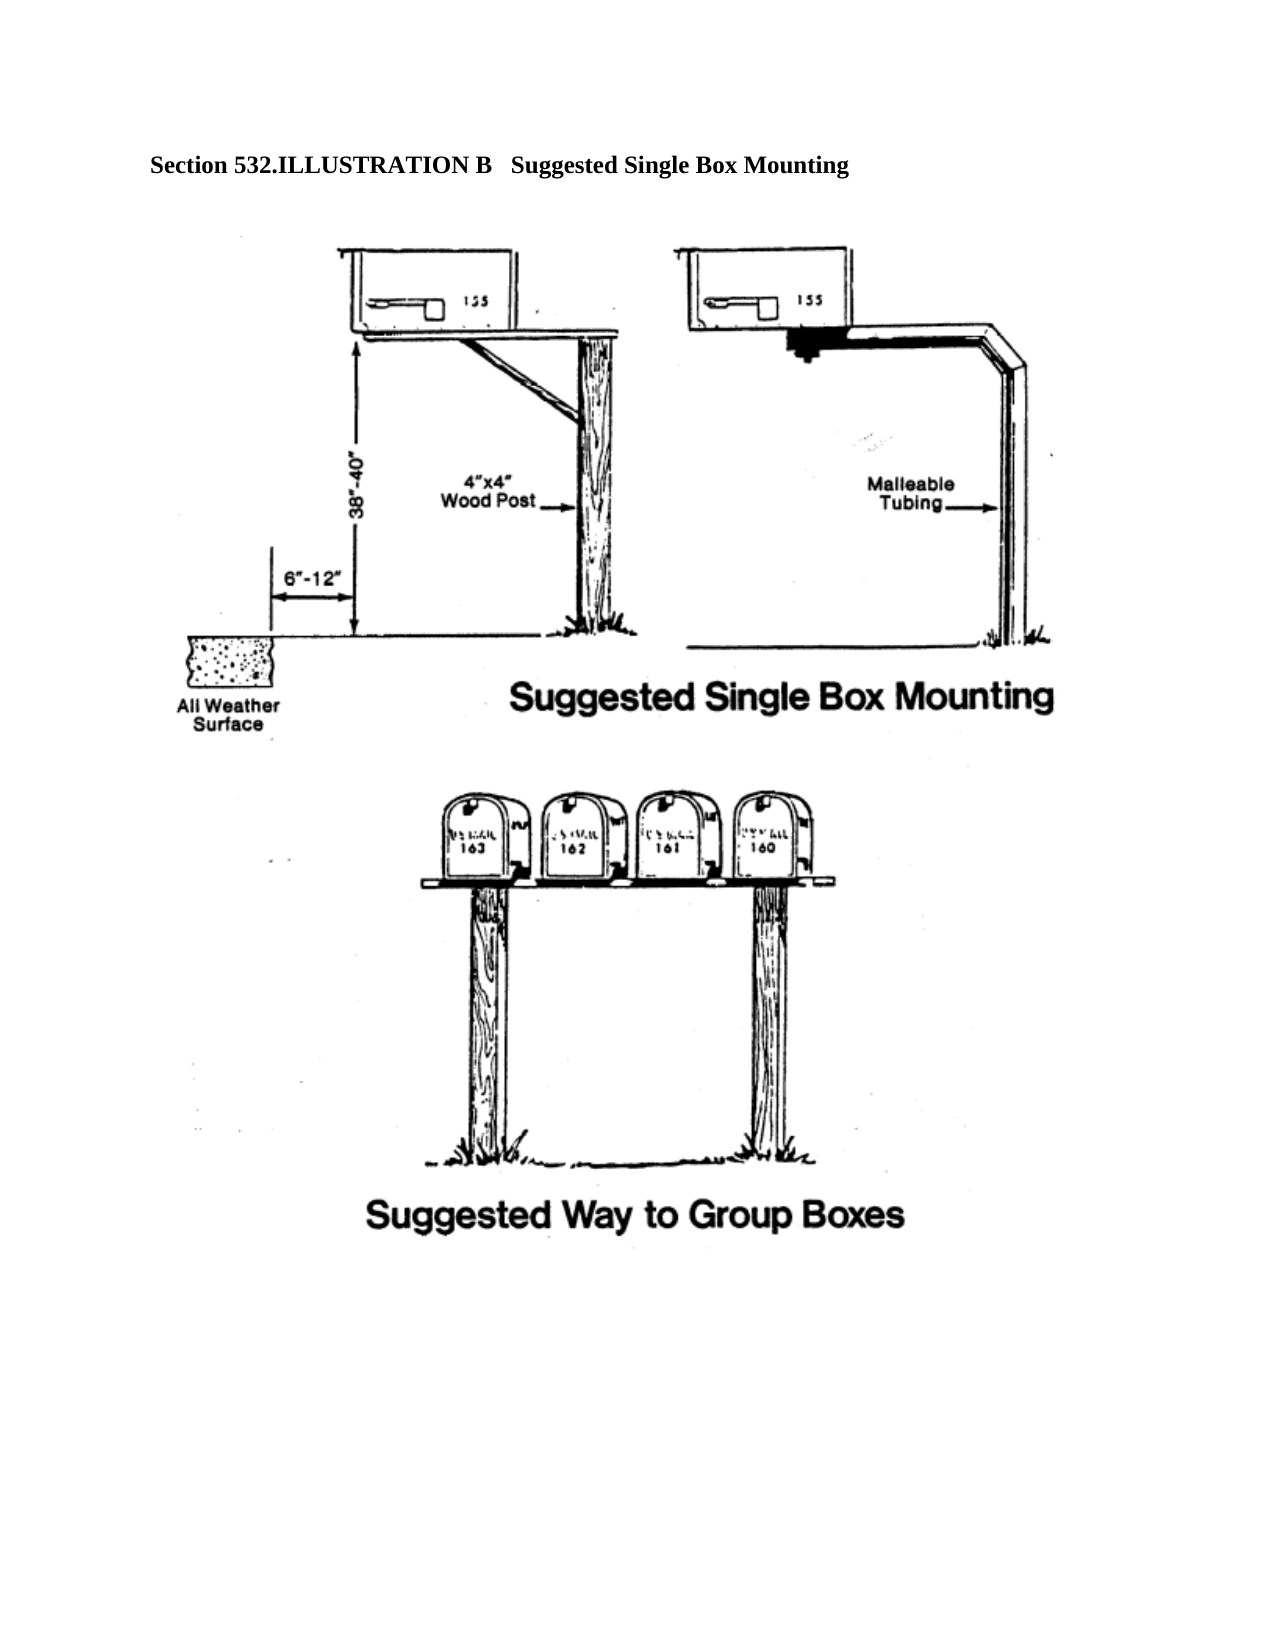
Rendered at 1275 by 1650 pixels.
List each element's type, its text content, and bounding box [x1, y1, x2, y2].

text Section 532.ILLUSTRATION B Suggested Single Box Mounting [150, 150, 1125, 179]
